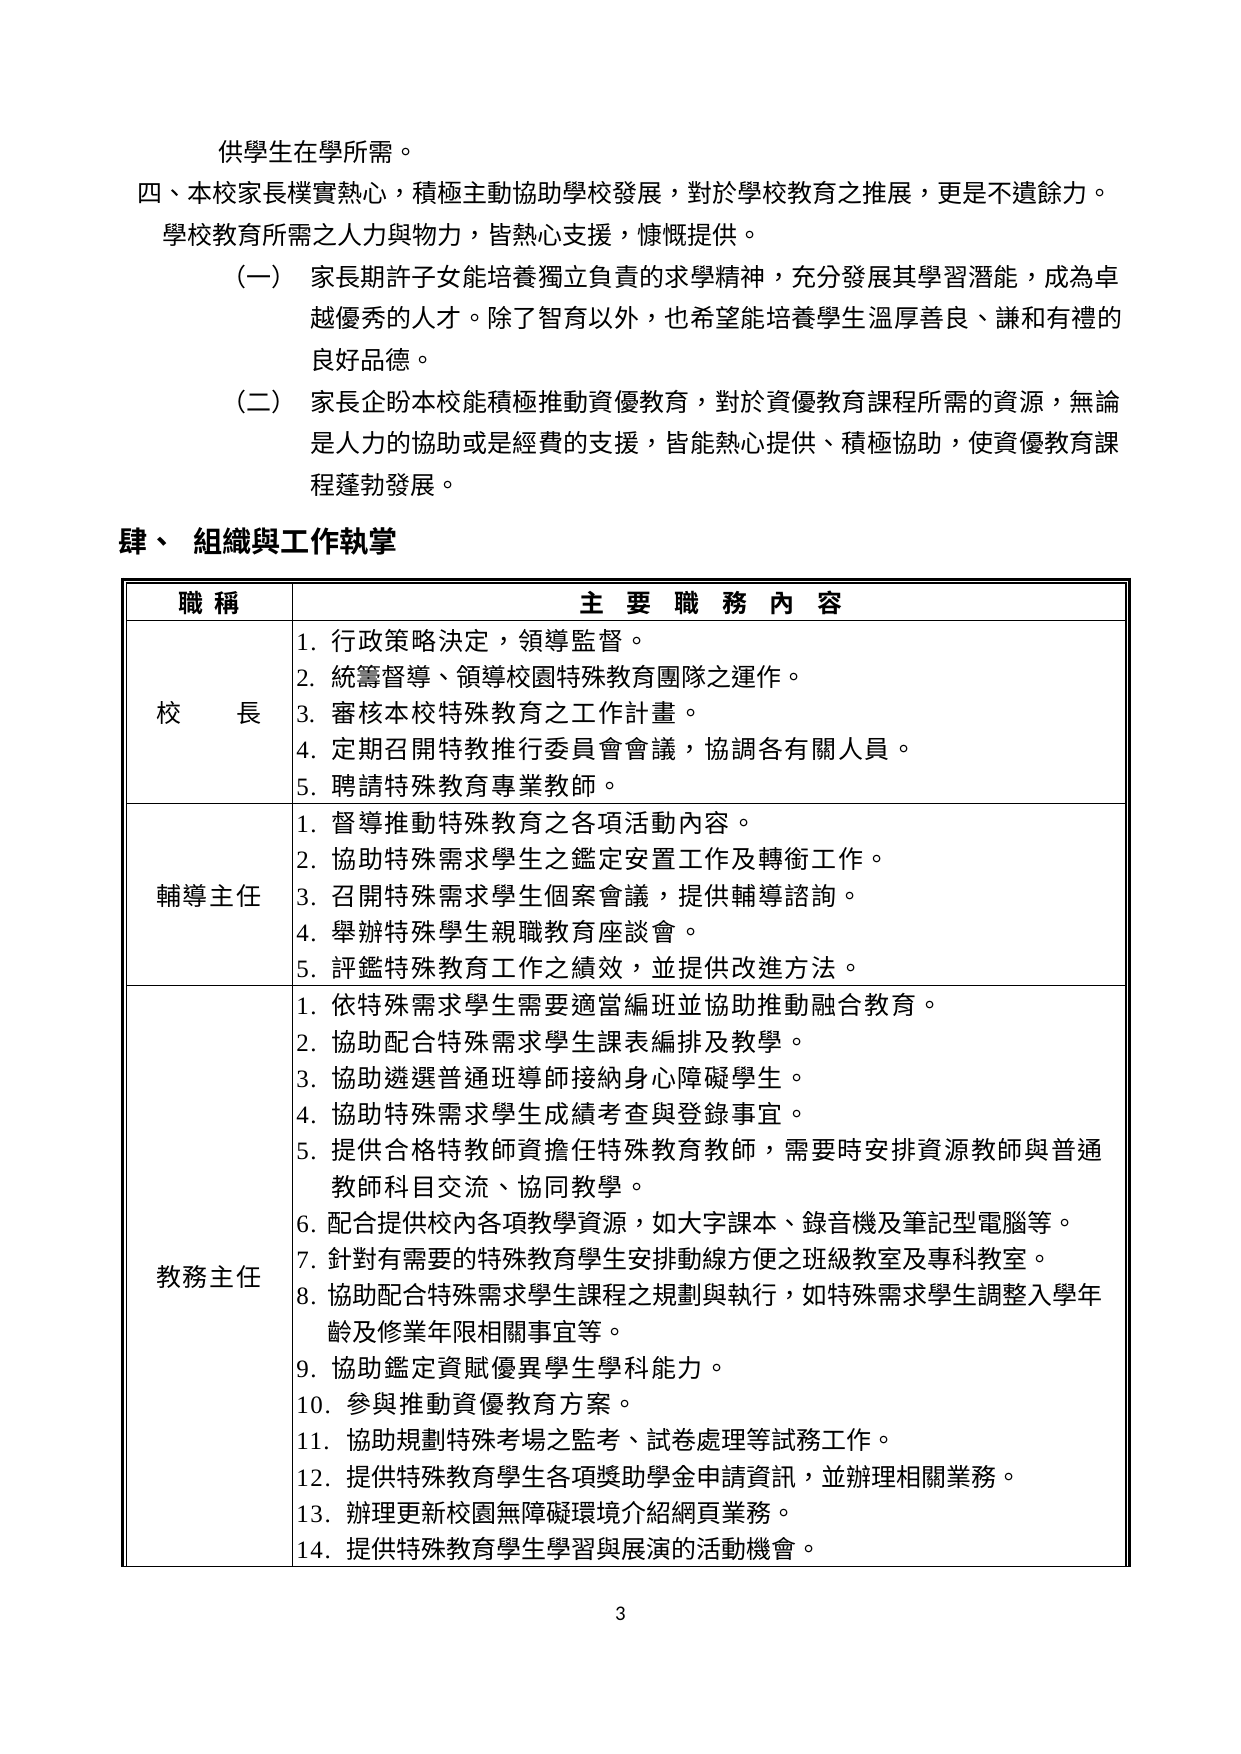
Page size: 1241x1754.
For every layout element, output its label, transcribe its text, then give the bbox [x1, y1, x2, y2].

list 組織與工作執掌 [118, 503, 1171, 578]
table_cell 督導推動特殊教育之各項活動內容。 協助特殊需求學生之鑑定安置工作及轉銜工作。 召開特殊需求學生個案會議，提供輔導諮詢。 舉辦特殊學生親職教育座談會。 評鑑特殊教育工作之績效，並提供改進方法。 [293, 804, 1125, 985]
text 學校教育所需之人力與物力，皆熱心支援，慷慨提供。 [118, 211, 1122, 253]
list 家長期許子女能培養獨立負責的求學精神，充分發展其學習潛能，成為卓越優秀的人才。除了智育以外，也希望能培養學生溫厚善良、謙和有禮的良好品德。 [222, 253, 1122, 378]
table_cell 校 長 [127, 621, 292, 802]
table_cell 輔導主任 [127, 804, 292, 985]
text 四、本校家長樸實熱心，積極主動協助學校發展，對於學校教育之推展，更是不遺餘力。 [118, 169, 1122, 211]
table_header 職 稱 [127, 584, 292, 620]
list 家長企盼本校能積極推動資優教育，對於資優教育課程所需的資源，無論是人力的協助或是經費的支援，皆能熱心提供、積極協助，使資優教育課程蓬勃發展。 [222, 378, 1122, 503]
table_cell 依特殊需求學生需要適當編班並協助推動融合教育。 協助配合特殊需求學生課表編排及教學。 協助遴選普通班導師接納身心障礙學生。 協助特殊需求學生成績考查與登錄事宜。 提供合格特教師資擔任特殊教育教師，需要時安排資源教師與普通教師科目交流、協同教學。 配合提供校內各項教學資源，如大字課本、錄音機及筆記型電腦等。 針對有需要的特殊教育學生安排動線方便之班級教室及專科教室。 協助配合特殊需求學生課程之規劃與執行，如特殊需求學生調整入學年齡及修業年限相關事宜等。 協助鑑定資賦優異學生學科能力。 參與推動資優教育方案。 協助規劃特殊考場之監考、試卷處理等試務工作。 提供特殊教育學生各項獎助學金申請資訊，並辦理相關業務。 辦理更新校園無障礙環境介紹網頁業務。 提供特殊教育學生學習與展演的活動機會。 [293, 986, 1125, 1566]
table_header 主 要 職 務 內 容 [293, 584, 1125, 620]
table_cell 行政策略決定，領導監督。 統籌督導、領導校園特殊教育團隊之運作。 審核本校特殊教育之工作計畫。 定期召開特教推行委員會會議，協調各有關人員。 聘請特殊教育專業教師。 [293, 621, 1125, 802]
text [118, 128, 1122, 169]
table_cell 教務主任 [127, 986, 292, 1566]
